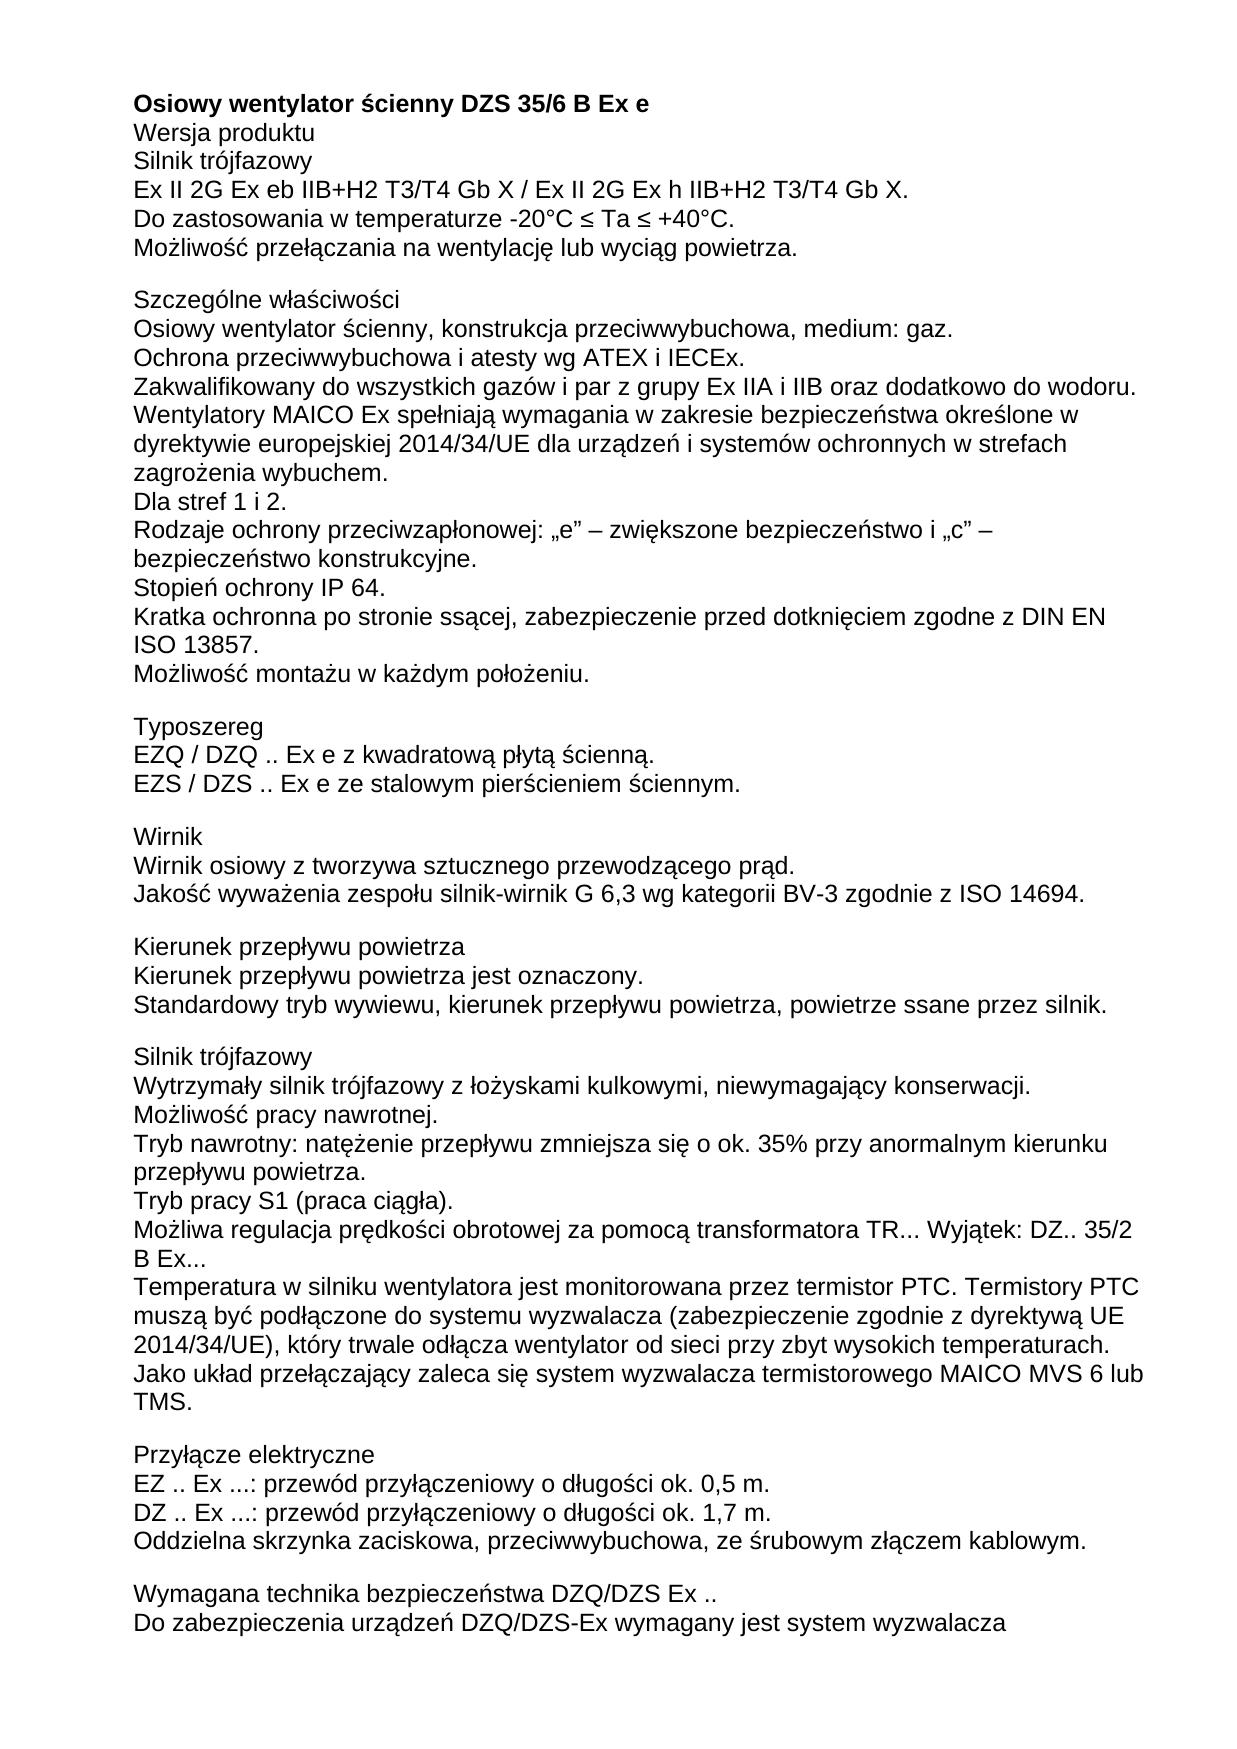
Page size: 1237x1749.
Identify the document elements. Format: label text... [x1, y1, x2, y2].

text EZ .. Ex ...: przewód przyłączeniowy o długości ok. 0,5 m. [133, 1469, 1148, 1497]
text Tryb nawrotny: natężenie przepływu zmniejsza się o ok. 35% przy anormalnym kierunku przepływu powietrza. [133, 1128, 1148, 1186]
text Kierunek przepływu powietrza [133, 932, 1148, 961]
text Kierunek przepływu powietrza jest oznaczony. [133, 961, 1148, 989]
text Temperatura w silniku wentylatora jest monitorowana przez termistor PTC. Termistory PTC muszą być podłączone do systemu wyzwalacza (zabezpieczenie zgodnie z dyrektywą UE 2014/34/UE), który trwale odłącza wentylator od sieci przy zbyt wysokich temperaturach. [133, 1272, 1148, 1358]
text Silnik trójfazowy [133, 146, 1148, 175]
text Wytrzymały silnik trójfazowy z łożyskami kulkowymi, niewymagający konserwacji. [133, 1071, 1148, 1100]
text Jakość wyważenia zespołu silnik-wirnik G 6,3 wg kategorii BV-3 zgodnie z ISO 14694. [133, 879, 1148, 908]
text Wersja produktu [133, 117, 1148, 146]
text Stopień ochrony IP 64. [133, 573, 1148, 601]
text Oddzielna skrzynka zaciskowa, przeciwwybuchowa, ze śrubowym złączem kablowym. [133, 1526, 1148, 1555]
text Szczególne właściwości [133, 285, 1148, 314]
text Typoszereg [133, 712, 1148, 740]
text Tryb pracy S1 (praca ciągła). [133, 1186, 1148, 1215]
text Dla stref 1 i 2. [133, 486, 1148, 515]
text Standardowy tryb wywiewu, kierunek przepływu powietrza, powietrze ssane przez silnik. [133, 989, 1148, 1018]
text EZQ / DZQ .. Ex e z kwadratową płytą ścienną. [133, 740, 1148, 769]
text Osiowy wentylator ścienny DZS 35/6 B Ex e [133, 89, 1148, 117]
text Rodzaje ochrony przeciwzapłonowej: „e” – zwiększone bezpieczeństwo i „c” – bezpieczeństwo konstrukcyjne. [133, 515, 1148, 573]
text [133, 1608, 1148, 1636]
text Możliwość pracy nawrotnej. [133, 1100, 1148, 1128]
text Jako układ przełączający zaleca się system wyzwalacza termistorowego MAICO MVS 6 lub TMS. [133, 1358, 1148, 1416]
text Wirnik osiowy z tworzywa sztucznego przewodzącego prąd. [133, 851, 1148, 879]
text Silnik trójfazowy [133, 1042, 1148, 1071]
text Zakwalifikowany do wszystkich gazów i par z grupy Ex IIA i IIB oraz dodatkowo do wodoru. [133, 371, 1148, 400]
text EZS / DZS .. Ex e ze stalowym pierścieniem ściennym. [133, 769, 1148, 798]
text Wirnik [133, 822, 1148, 851]
text Ochrona przeciwwybuchowa i atesty wg ATEX i IECEx. [133, 343, 1148, 371]
text Możliwa regulacja prędkości obrotowej za pomocą transformatora TR... Wyjątek: DZ.. 35/2 B Ex... [133, 1215, 1148, 1272]
text Osiowy wentylator ścienny, konstrukcja przeciwwybuchowa, medium: gaz. [133, 314, 1148, 343]
text Możliwość przełączania na wentylację lub wyciąg powietrza. [133, 232, 1148, 261]
text Ex II 2G Ex eb IIB+H2 T3/T4 Gb X / Ex II 2G Ex h IIB+H2 T3/T4 Gb X. [133, 175, 1148, 204]
text Do zastosowania w temperaturze -20°C ≤ Ta ≤ +40°C. [133, 204, 1148, 232]
text Wymagana technika bezpieczeństwa DZQ/DZS Ex .. [133, 1579, 1148, 1608]
text Przyłącze elektryczne [133, 1440, 1148, 1469]
text DZ .. Ex ...: przewód przyłączeniowy o długości ok. 1,7 m. [133, 1497, 1148, 1526]
text Kratka ochronna po stronie ssącej, zabezpieczenie przed dotknięciem zgodne z DIN EN ISO 13857. [133, 601, 1148, 659]
text Wentylatory MAICO Ex spełniają wymagania w zakresie bezpieczeństwa określone w dyrektywie europejskiej 2014/34/UE dla urządzeń i systemów ochronnych w strefach zagrożenia wybuchem. [133, 400, 1148, 486]
text Możliwość montażu w każdym położeniu. [133, 659, 1148, 688]
